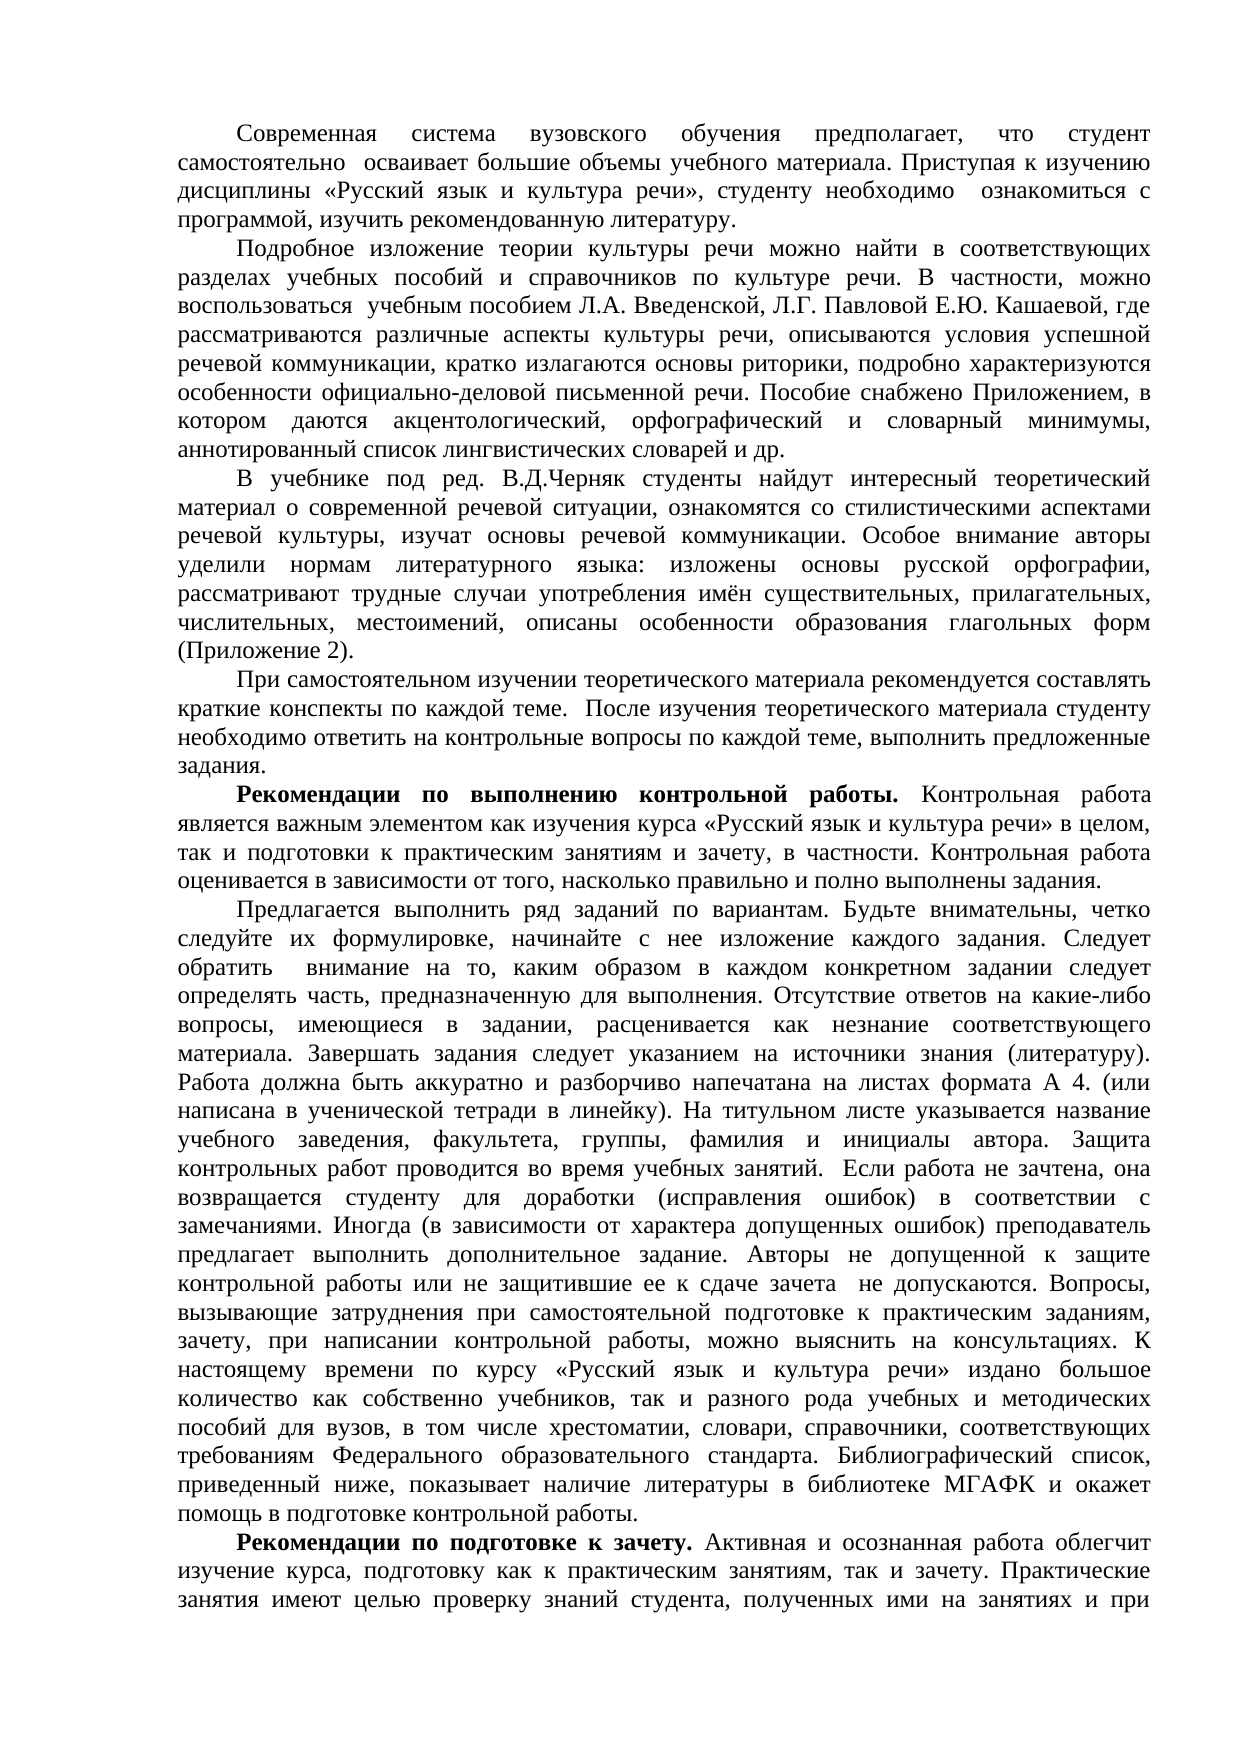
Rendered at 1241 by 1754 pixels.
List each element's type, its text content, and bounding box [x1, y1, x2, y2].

text Современная система вузовского обучения предполагает, что студент самостоятельно осваивает большие объемы учебного материала. Приступая к изучению дисциплины «Русский язык и культура речи», студенту необходимо ознакомиться с программой, изучить рекомендованную литературу. [177, 118, 1152, 233]
text Предлагается выполнить ряд заданий по вариантам. Будьте внимательны, четко следуйте их формулировке, начинайте с нее изложение каждого задания. Следует обратить внимание на то, каким образом в каждом конкретном задании следует определять часть, предназначенную для выполнения. Отсутствие ответов на какие-либо вопросы, имеющиеся в задании, расценивается как незнание соответствующего материала. Завершать задания следует указанием на источники знания (литературу). Работа должна быть аккуратно и разборчиво напечатана на листах формата А 4. (или написана в ученической тетради в линейку). На титульном листе указывается название учебного заведения, факультета, группы, фамилия и инициалы автора. Защита контрольных работ проводится во время учебных занятий. Если работа не зачтена, она возвращается студенту для доработки (исправления ошибок) в соответствии с замечаниями. Иногда (в зависимости от характера допущенных ошибок) преподаватель предлагает выполнить дополнительное задание. Авторы не допущенной к защите контрольной работы или не защитившие ее к сдаче зачета не допускаются. Вопросы, вызывающие затруднения при самостоятельной подготовке к практическим заданиям, зачету, при написании контрольной работы, можно выяснить на консультациях. К настоящему времени по курсу «Русский язык и культура речи» издано большое количество как собственно учебников, так и разного рода учебных и методических пособий для вузов, в том числе хрестоматии, словари, справочники, соответствующих требованиям Федерального образовательного стандарта. Библиографический список, приведенный ниже, показывает наличие литературы в библиотеке МГАФК и окажет помощь в подготовке контрольной работы. [177, 894, 1152, 1527]
text В учебнике под ред. В.Д.Черняк студенты найдут интересный теоретический материал о современной речевой ситуации, ознакомятся со стилистическими аспектами речевой культуры, изучат основы речевой коммуникации. Особое внимание авторы уделили нормам литературного языка: изложены основы русской орфографии, рассматривают трудные случаи употребления имён существительных, прилагательных, числительных, местоимений, описаны особенности образования глагольных форм (Приложение 2). [177, 463, 1152, 664]
text При самостоятельном изучении теоретического материала рекомендуется составлять краткие конспекты по каждой теме. После изучения теоретического материала студенту необходимо ответить на контрольные вопросы по каждой теме, выполнить предложенные задания. [177, 664, 1152, 779]
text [177, 1527, 1152, 1613]
text Подробное изложение теории культуры речи можно найти в соответствующих разделах учебных пособий и справочников по культуре речи. В частности, можно воспользоваться учебным пособием Л.А. Введенской, Л.Г. Павловой Е.Ю. Кашаевой, где рассматриваются различные аспекты культуры речи, описываются условия успешной речевой коммуникации, кратко излагаются основы риторики, подробно характеризуются особенности официально-деловой письменной речи. Пособие снабжено Приложением, в котором даются акцентологический, орфографический и словарный минимумы, аннотированный список лингвистических словарей и др. [177, 233, 1152, 463]
text Рекомендации по выполнению контрольной работы. Контрольная работа является важным элементом как изучения курса «Русский язык и культура речи» в целом, так и подготовки к практическим занятиям и зачету, в частности. Контрольная работа оценивается в зависимости от того, насколько правильно и полно выполнены задания. [177, 779, 1152, 894]
